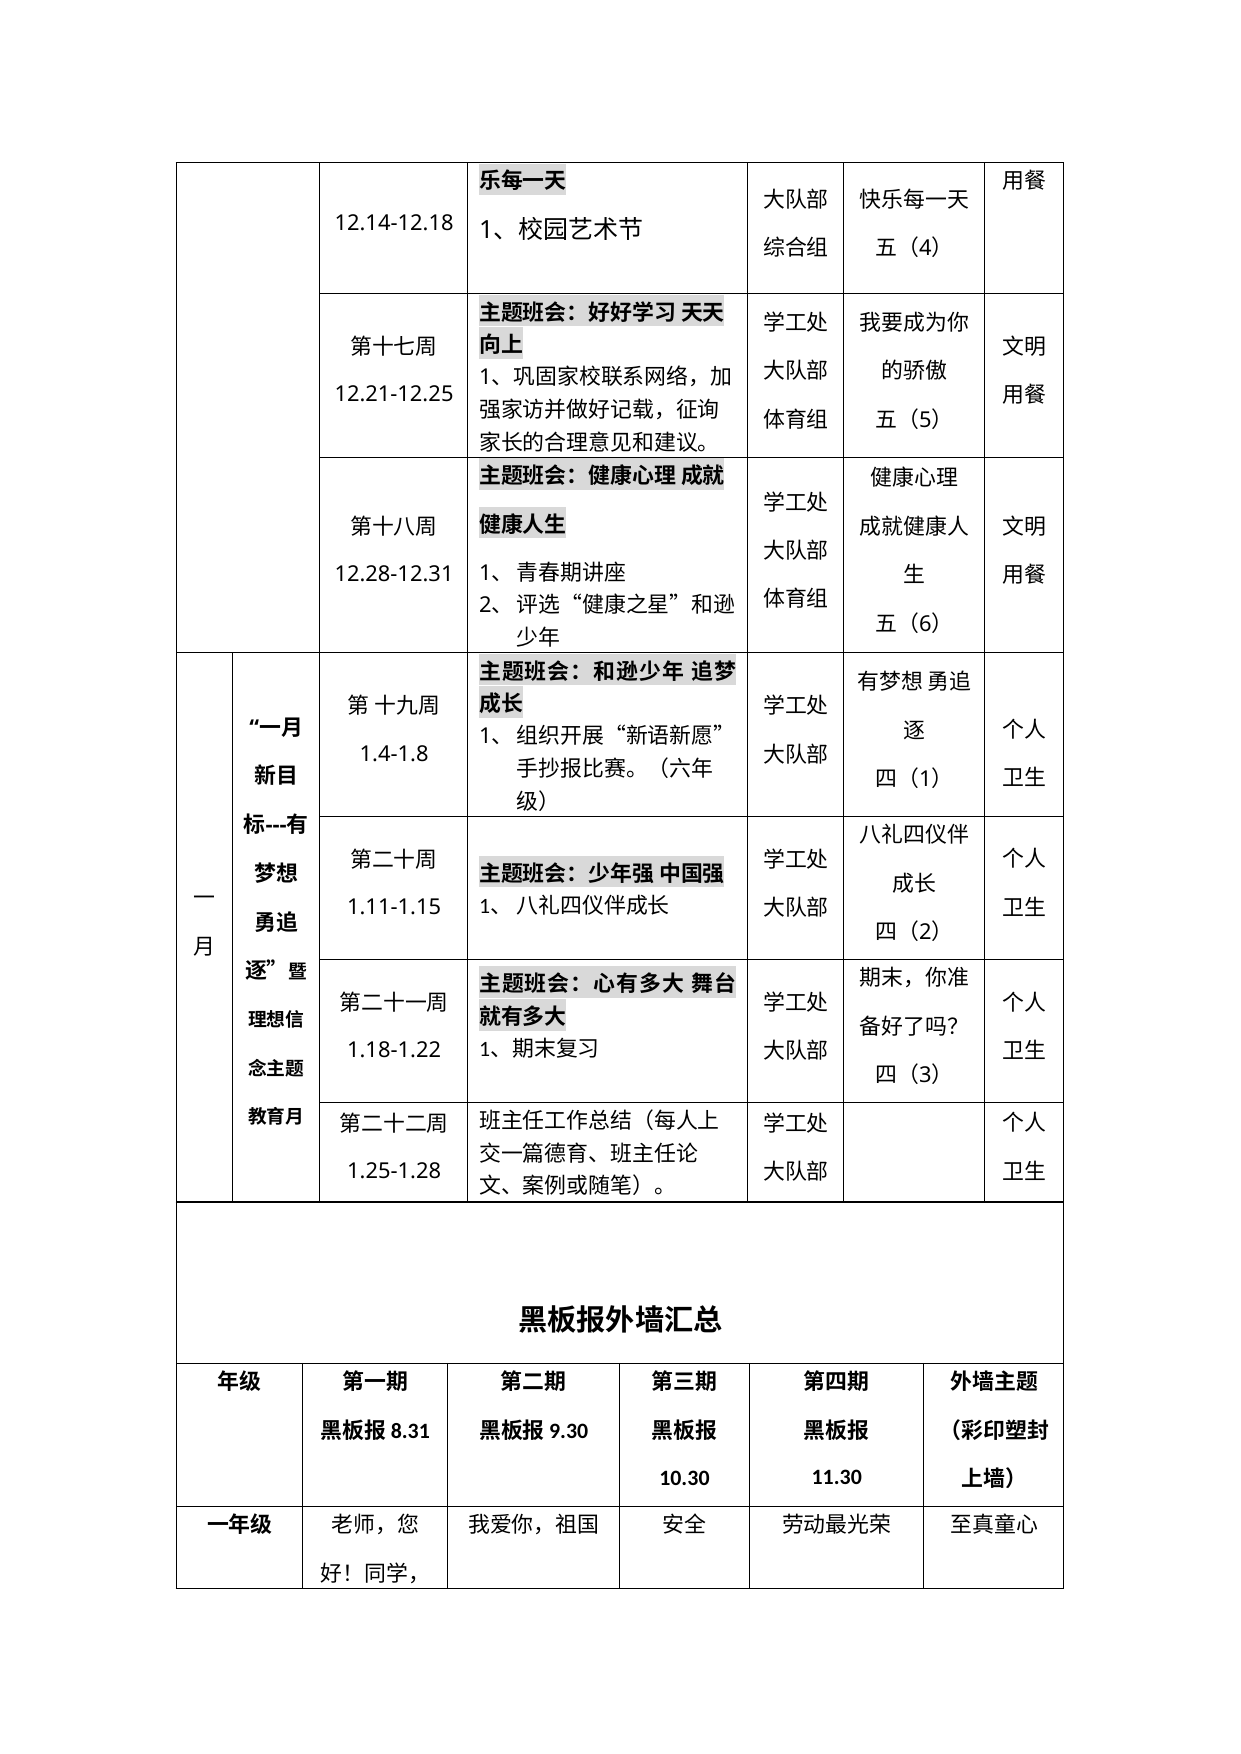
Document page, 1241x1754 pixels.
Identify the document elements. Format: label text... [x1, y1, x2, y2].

table_cell 第十八周 12.28-12.31 [320, 458, 467, 652]
table_header 黑板报外墙汇总 [177, 1203, 1063, 1363]
table_cell 个人卫生 [985, 960, 1063, 1102]
table_cell 一月 [177, 653, 232, 1201]
table_cell 安全 伴我成长 [620, 1507, 749, 1588]
table_cell 第二期 黑板报9.30 [448, 1364, 619, 1506]
table_cell 主题班会：好好学习 天天向上 1、巩固家校联系网络，加强家访并做好记载，征询家长的合理意见和建议。 [468, 294, 747, 457]
table_cell 学工处 大队部 [748, 960, 843, 1102]
table_cell 期末，你准备好了吗？ 四（3） [844, 960, 984, 1102]
table_cell 个人卫生 [985, 653, 1063, 816]
table_cell 第 十九周 1.4-1.8 [320, 653, 467, 816]
table_cell 主题班会：心有多大 舞台就有多大 1、期末复习 [468, 960, 747, 1102]
table_cell 第三期 黑板报10.30 [620, 1364, 749, 1506]
table_cell 健康心理 成就健康人生 五（6） [844, 458, 984, 652]
table_cell 一年级 [177, 1507, 302, 1588]
table_cell 老师，您好！同学，你好！ [303, 1507, 447, 1588]
table_cell 学工处 大队部 [748, 817, 843, 959]
table_cell 学工处 大队部 体育组 [748, 458, 843, 652]
table_cell 学工处 大队部 [748, 1103, 843, 1201]
table_cell 学工处 大队部 [748, 653, 843, 816]
table_cell 第二十二周 1.25-1.28 [320, 1103, 467, 1201]
table_cell [844, 1103, 984, 1201]
table_cell 外墙主题 （彩印塑封上墙） [924, 1364, 1063, 1506]
table_cell 个人卫生 [985, 1103, 1063, 1201]
table_cell 八礼四仪伴成长 四（2） [844, 817, 984, 959]
table_cell 我要成为你的骄傲 五（5） [844, 294, 984, 457]
table_cell 第十七周 12.21-12.25 [320, 294, 467, 457]
table_cell 第二十一周 1.18-1.22 [320, 960, 467, 1102]
table_cell 至真童心 向上生长 [924, 1507, 1063, 1588]
table_cell 文明 用餐 [985, 458, 1063, 652]
table_cell 主题班会：和逊少年 追梦成长 组织开展“新语新愿”手抄报比赛。（六年级） [468, 653, 747, 816]
table_cell 健康新理念 快乐每一天 五（4） [844, 163, 984, 293]
table_cell 主题班会：健康心理 成就健康人生 青春期讲座 评选“健康之星”和逊少年 [468, 458, 747, 652]
table_cell 第四期 黑板报 11.30 [750, 1364, 923, 1506]
table_cell 有梦想 勇追逐 四（1） [844, 653, 984, 816]
table_cell 年级 [177, 1364, 302, 1506]
table_cell 第二十周 1.11-1.15 [320, 817, 467, 959]
table_cell 个人卫生 [985, 817, 1063, 959]
table_cell 劳动最光荣 [750, 1507, 923, 1588]
table_cell 学工处 大队部 综合组 [748, 163, 843, 293]
table_cell 主题班会：少年强 中国强 八礼四仪伴成长 [468, 817, 747, 959]
table_cell “一月新目标---有梦想 勇追逐”暨理想信念主题教育月 [233, 653, 319, 1201]
table_cell 第十六周 12.14-12.18 [320, 163, 467, 293]
table_cell 我爱你，祖国 [448, 1507, 619, 1588]
table_cell 班主任工作总结（每人上交一篇德育、班主任论文、案例或随笔）。 [468, 1103, 747, 1201]
table_cell 学工处 大队部 体育组 [748, 294, 843, 457]
table_cell 第一期 黑板报8.31 [303, 1364, 447, 1506]
table_cell 文明 用餐 [985, 163, 1063, 293]
table_cell 文明 用餐 [985, 294, 1063, 457]
